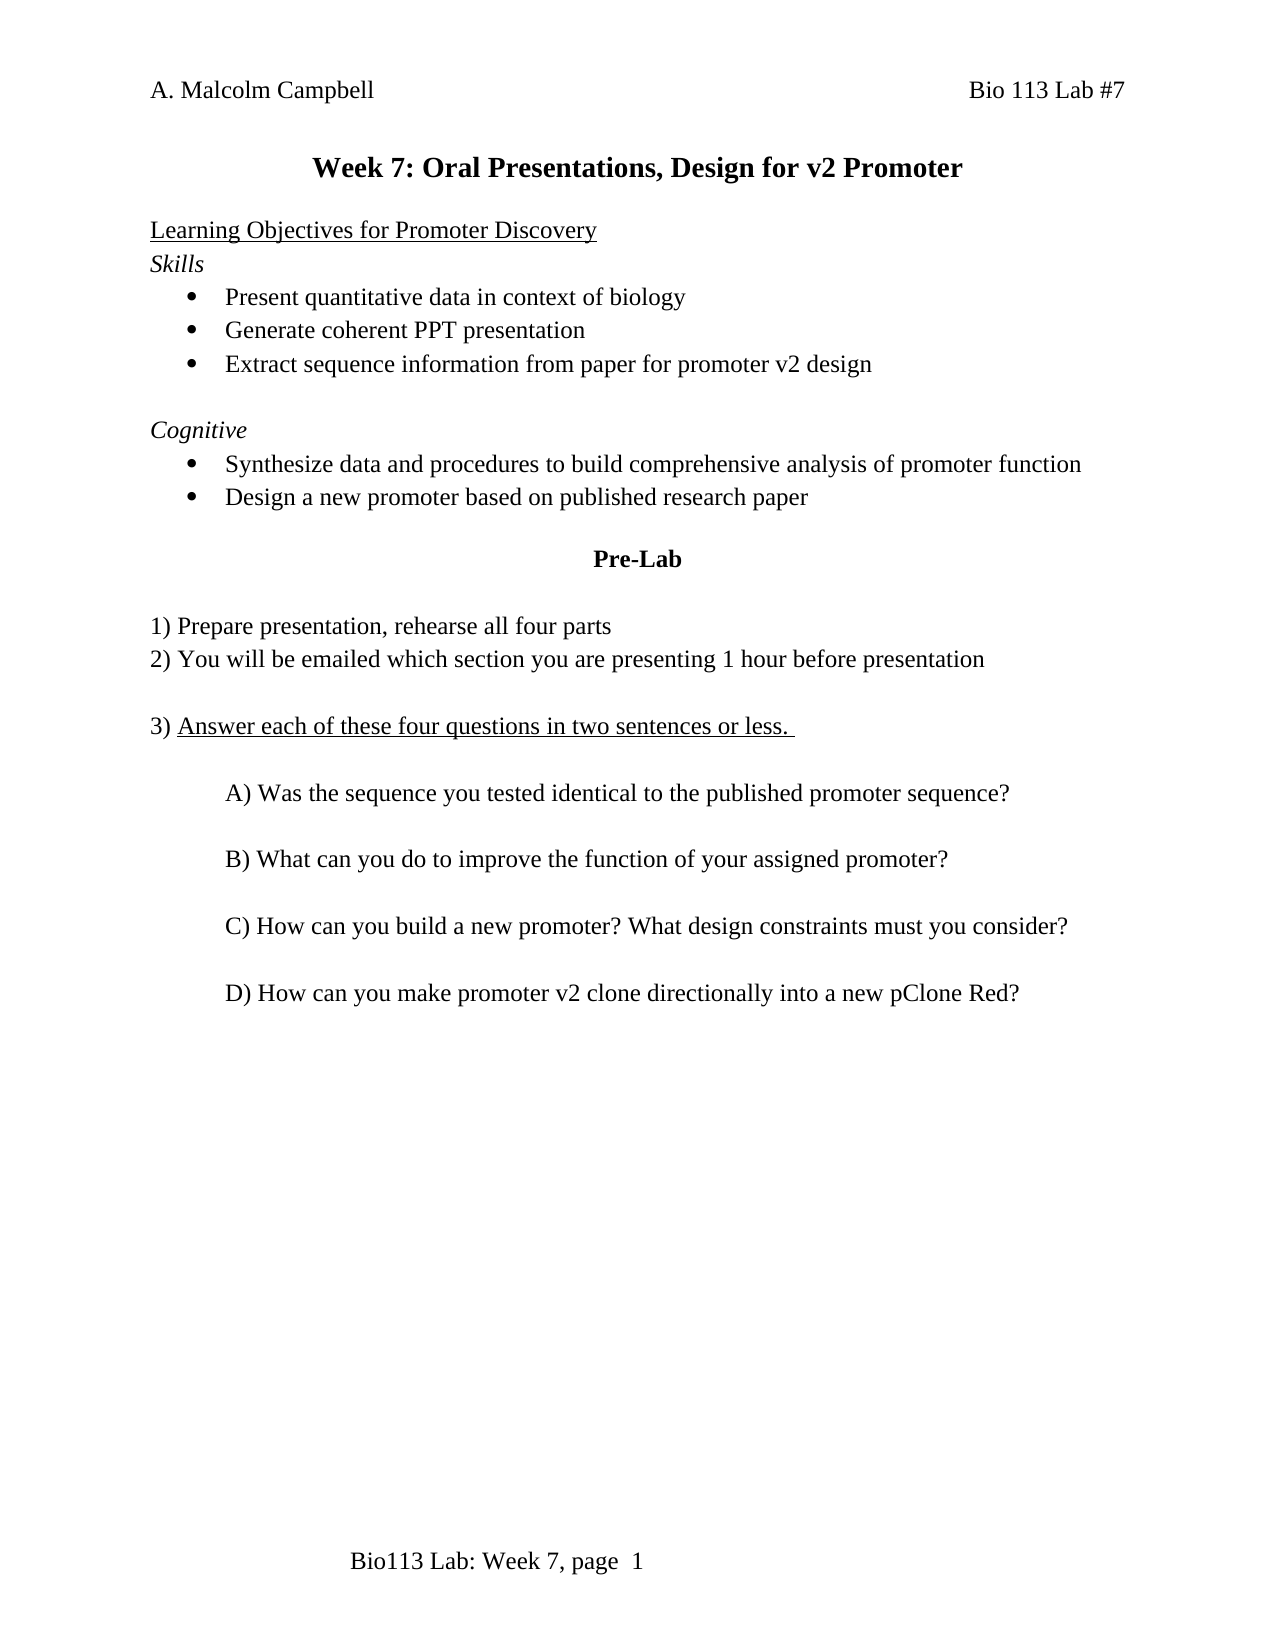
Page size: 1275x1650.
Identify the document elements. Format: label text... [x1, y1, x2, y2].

text Pre-Lab [150, 541, 1125, 574]
text 2) You will be emailed which section you are presenting 1 hour before presentation [150, 641, 1125, 674]
text Skills [150, 246, 1125, 279]
text D) How can you make promoter v2 clone directionally into a new pClone Red? [225, 974, 1125, 1008]
text 3) Answer each of these four questions in two sentences or less. [150, 708, 1125, 741]
text 1) Prepare presentation, rehearse all four parts [150, 608, 1125, 641]
text Learning Objectives for Promoter Discovery [150, 212, 1125, 246]
text C) How can you build a new promoter? What design constraints must you consider? [225, 908, 1125, 941]
list Extract sequence information from paper for promoter v2 design [187, 346, 1125, 379]
text B) What can you do to improve the function of your assigned promoter? [225, 841, 1125, 874]
list Design a new promoter based on published research paper [187, 479, 1125, 512]
text Week 7: Oral Presentations, Design for v2 Promoter [150, 150, 1125, 183]
list Generate coherent PPT presentation [187, 312, 1125, 346]
text A) Was the sequence you tested identical to the published promoter sequence? [225, 774, 1125, 808]
text Cognitive [150, 412, 1125, 446]
list Present quantitative data in context of biology [187, 279, 1125, 312]
list Synthesize data and procedures to build comprehensive analysis of promoter function [187, 446, 1125, 479]
